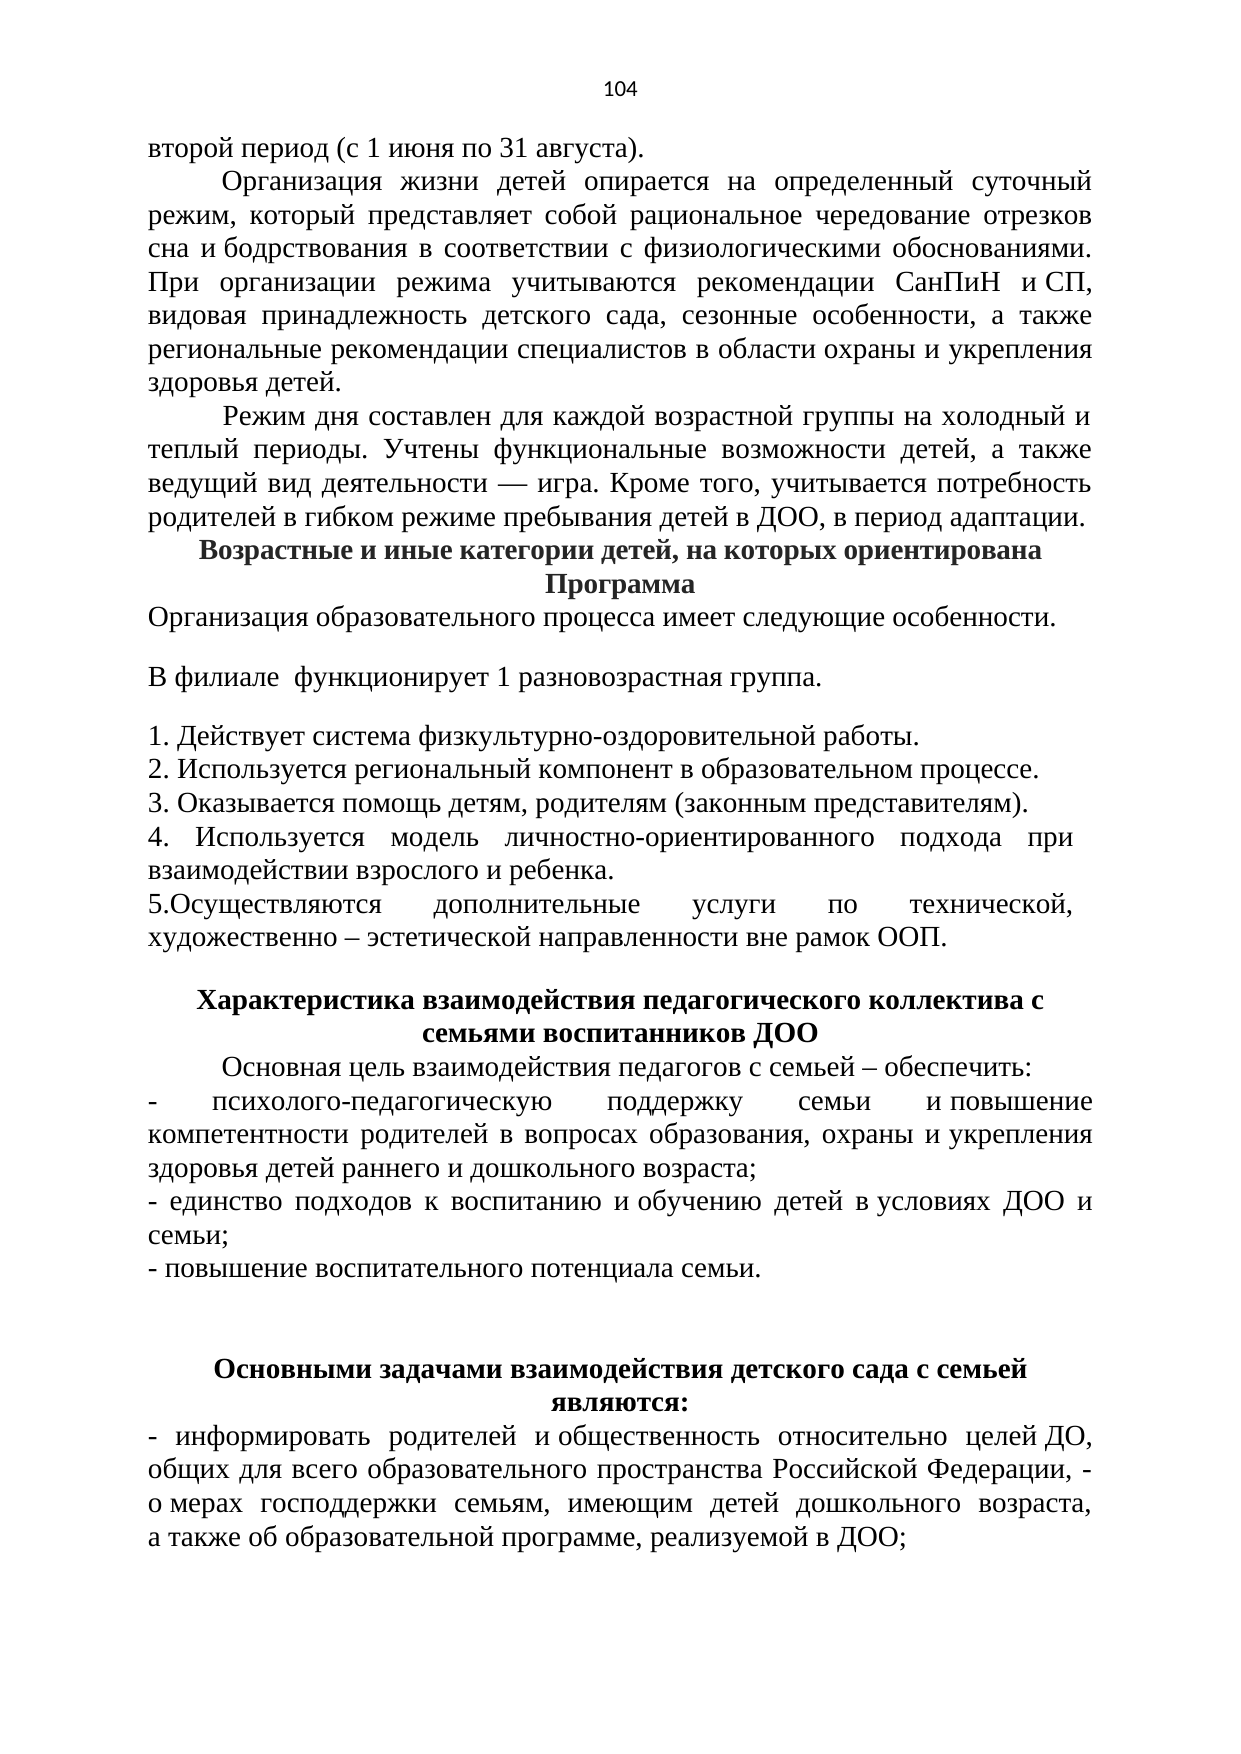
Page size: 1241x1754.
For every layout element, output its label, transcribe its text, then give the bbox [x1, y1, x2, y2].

text 2. Используется региональный компонент в образовательном процессе. [148, 752, 1074, 785]
text 3. Оказывается помощь детям, родителям (законным представителям). [148, 785, 1074, 819]
text Возрастные и иные категории детей, на которых ориентирована Программа [148, 532, 1093, 599]
text Организация жизни детей опирается на определенный суточный режим, который представляет собой рациональное чередование отрезков сна и бодрствования в соответствии с физиологическими обоснованиями. При организации режима учитываются рекомендации СанПиН и СП, видовая принадлежность детского сада, сезонные особенности, а также региональные рекомендации специалистов в области охраны и укрепления здоровья детей. [148, 163, 1093, 398]
text - психолого-педагогическую поддержку семьи и повышение компетентности родителей в вопросах образования, охраны и укрепления здоровья детей раннего и дошкольного возраста; [148, 1083, 1093, 1183]
text 4. Используется модель личностно-ориентированного подхода при взаимодействии взрослого и ребенка. [148, 819, 1074, 886]
text Режим дня составлен для каждой возрастной группы на холодный и теплый периоды. Учтены функциональные возможности детей, а также ведущий вид деятельности — игра. Кроме того, учитывается потребность родителей в гибком режиме пребывания детей в ДОО, в период адаптации. [148, 398, 1093, 532]
text Основная цель взаимодействия педагогов с семьей – обеспечить: [148, 1049, 1093, 1083]
text В филиале функционирует 1 разновозрастная группа. [148, 659, 1093, 692]
text - единство подходов к воспитанию и обучению детей в условиях ДОО и семьи; [148, 1183, 1093, 1250]
text - повышение воспитательного потенциала семьи. [148, 1250, 1093, 1284]
text второй период (с 1 июня по 31 августа). [148, 130, 1093, 163]
text Организация образовательного процесса имеет следующие особенности. [148, 599, 1093, 633]
text Характеристика взаимодействия педагогического коллектива с семьями воспитанников ДОО [148, 982, 1093, 1049]
text Основными задачами взаимодействия детского сада с семьей являются: [148, 1351, 1093, 1418]
text 5.Осуществляются дополнительные услуги по технической, художественно – эстетической направленности вне рамок ООП. [148, 886, 1074, 953]
text - информировать родителей и общественность относительно целей ДО, общих для всего образовательного пространства Российской Федерации, - о мерах господдержки семьям, имеющим детей дошкольного возраста, а также об образовательной программе, реализуемой в ДОО; [148, 1418, 1093, 1552]
text 1. Действует система физкультурно-оздоровительной работы. [148, 718, 1074, 752]
